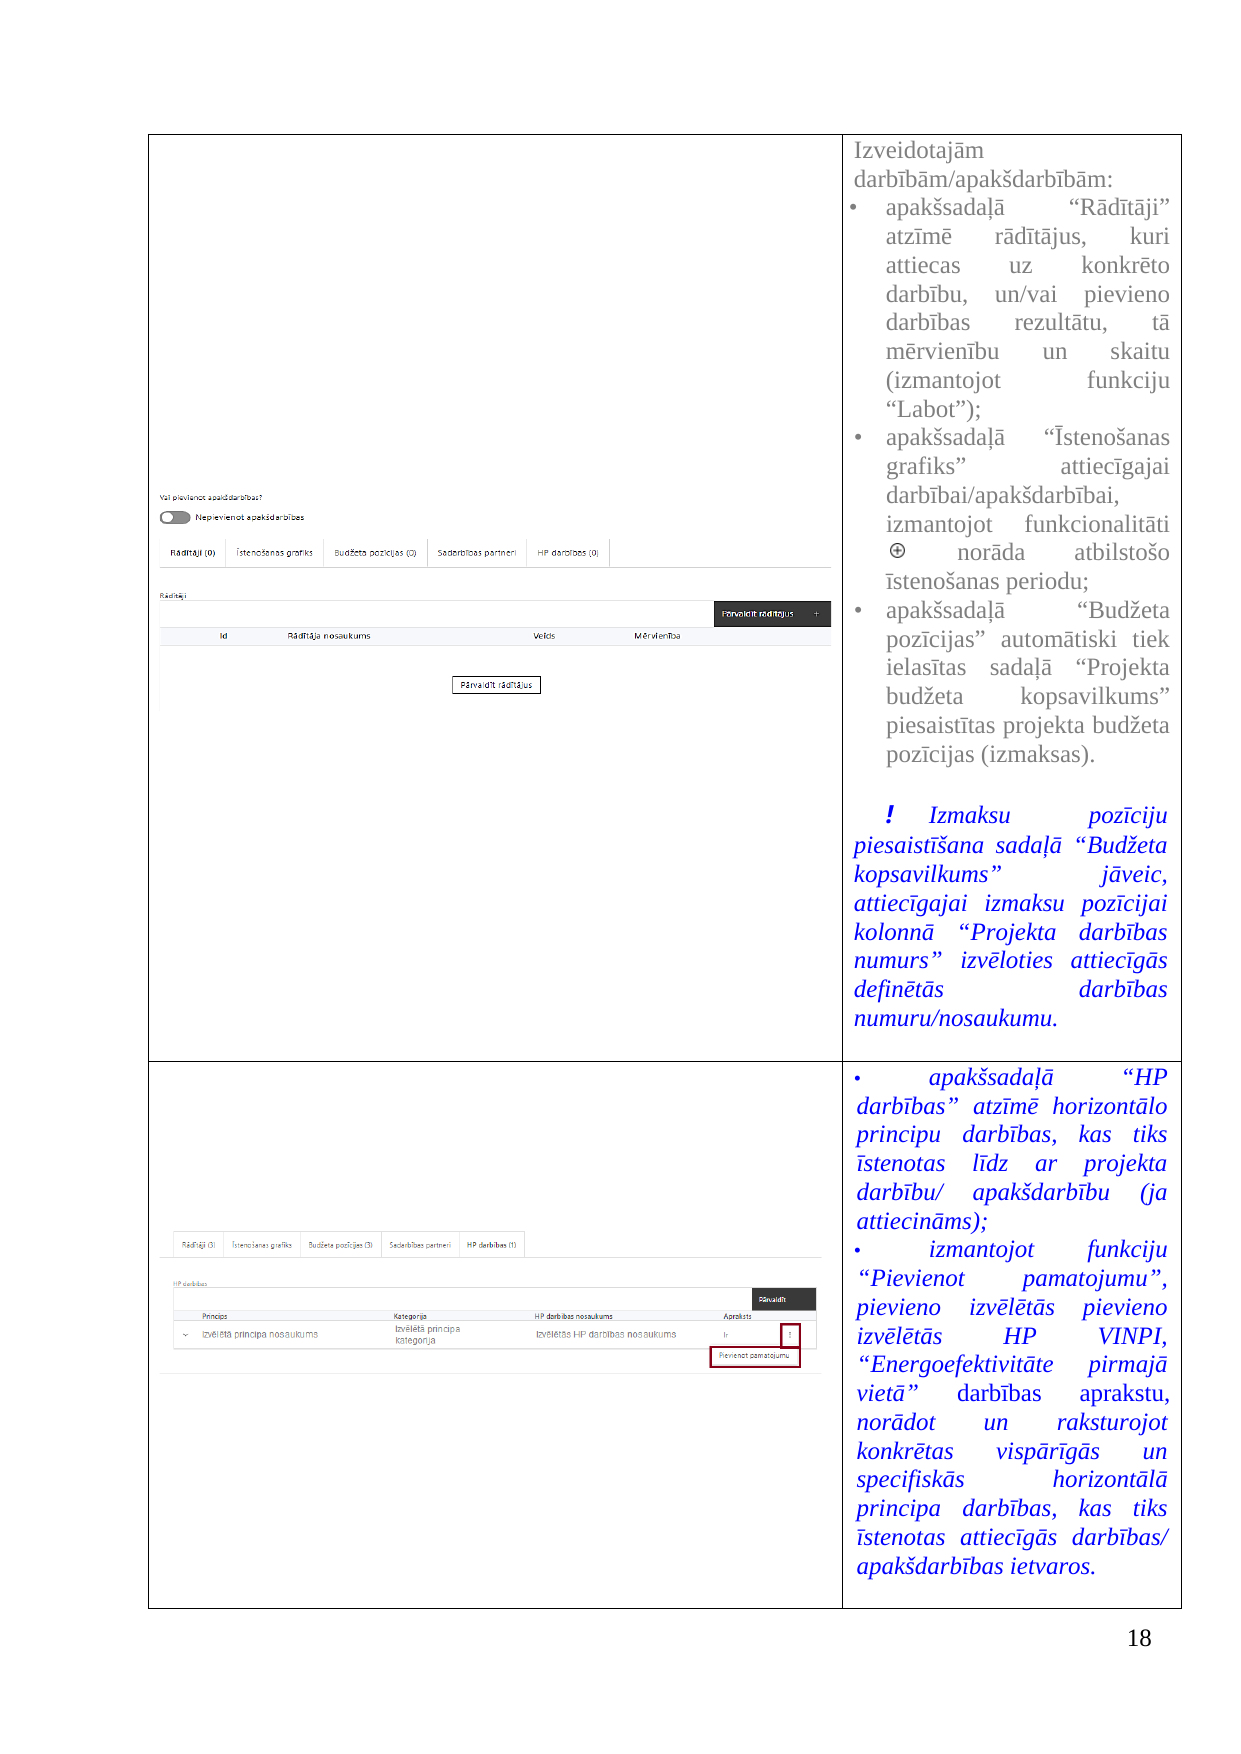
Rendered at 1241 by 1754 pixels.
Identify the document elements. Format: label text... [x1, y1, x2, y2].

picture [159, 485, 832, 711]
picture [885, 542, 909, 561]
table_cell Izveidotajām darbībām/apakšdarbībām: apakšsadaļā “Rādītāji” atzīmē rādītājus, kuri attiecas uz konkrēto darbību, un/vai pievieno darbības rezultātu, tā mērvienību un skaitu (izmantojot funkciju “Labot”); apakšsadaļā “Īstenošanas grafiks” attiecīgajai darbībai/apakšdarbībai, izmantojot funkcionalitāti norāda atbilstošo īstenošanas periodu; apakšsadaļā “Budžeta pozīcijas” automātiski tiek ielasītas sadaļā “Projekta budžeta kopsavilkums” piesaistītas projekta budžeta pozīcijas (izmaksas). Izmaksu pozīciju piesaistīšana sadaļā “Budžeta kopsavilkums” jāveic, attiecīgajai izmaksu pozīcijai kolonnā “Projekta darbības numurs” izvēloties attiecīgās definētās darbības numuru/nosaukumu. [843, 135, 1181, 1061]
table_cell [149, 135, 842, 1061]
table_cell [149, 1062, 842, 1608]
table_cell apakšsadaļā “HP darbības” atzīmē horizontālo principu darbības, kas tiks īstenotas līdz ar projekta darbību/ apakšdarbību (ja attiecināms); izmantojot funkciju “Pievienot pamatojumu”, pievieno izvēlētās pievieno izvēlētās HP VINPI, “Energoefektivitāte pirmajā vietā” darbības aprakstu, norādot un raksturojot konkrētas vispārīgās un specifiskās horizontālā principa darbības, kas tiks īstenotas attiecīgās darbības/ apakšdarbības ietvaros. [843, 1062, 1181, 1608]
picture [159, 1229, 824, 1374]
